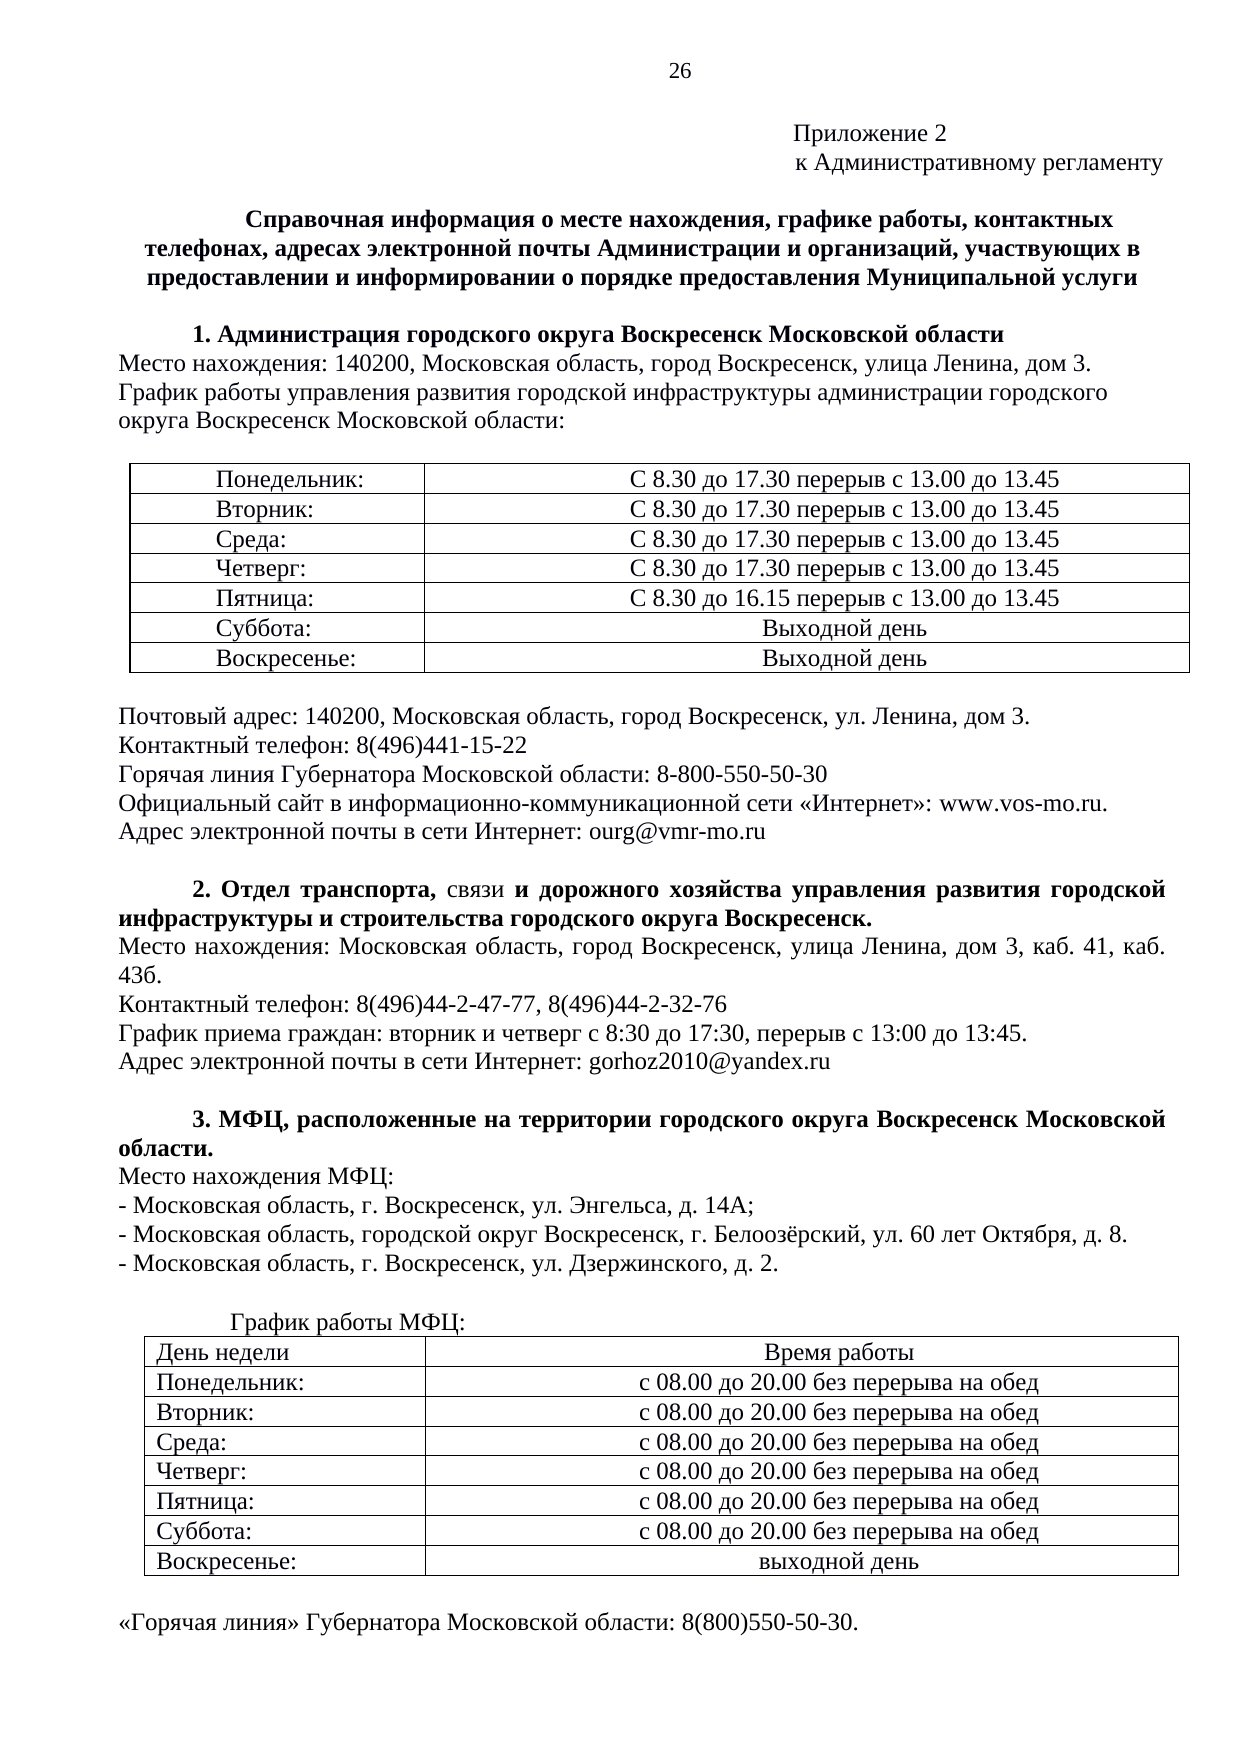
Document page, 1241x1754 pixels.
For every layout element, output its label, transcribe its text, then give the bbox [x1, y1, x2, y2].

text Адрес электронной почты в сети Интернет: ourg@vmr-mo.ru [118, 816, 1167, 845]
list График приема граждан: вторник и четверг с 8:30 до 17:30, перерыв с 13:00 до 13:45. [118, 1018, 1167, 1046]
text Приложение 2 [118, 118, 1167, 147]
table_cell Суббота: [145, 1516, 425, 1545]
list «Горячая линия» Губернатора Московской области: 8(800)550-50-30. [118, 1607, 1167, 1635]
table_header Понедельник: [131, 464, 424, 493]
list 3. МФЦ, расположенные на территории городского округа Воскресенск Московской области. [118, 1104, 1167, 1161]
table_cell С 8.30 до 17.30 перерыв с 13.00 до 13.45 [425, 554, 1189, 582]
table_cell с 08.00 до 20.00 без перерыва на обед [426, 1397, 1178, 1426]
text Контактный телефон: 8(496)441-15-22 [118, 730, 1167, 759]
table_cell Пятница: [145, 1486, 425, 1515]
table_cell Вторник: [145, 1397, 425, 1426]
text 1. Администрация городского округа Воскресенск Московской области [118, 319, 1167, 348]
list Место нахождения МФЦ: [118, 1161, 1167, 1190]
table_cell Среда: [131, 524, 424, 552]
list График работы МФЦ: [118, 1307, 1167, 1336]
table_cell С 8.30 до 17.30 перерыв с 13.00 до 13.45 [425, 524, 1189, 552]
list - Московская область, г. Воскресенск, ул. Дзержинского, д. 2. [118, 1248, 1167, 1276]
table_cell Вторник: [131, 494, 424, 523]
text Место нахождения: 140200, Московская область, город Воскресенск, улица Ленина, дом 3. [118, 348, 1167, 377]
text Справочная информация о месте нахождения, графике работы, контактных телефонах, адресах электронной почты Администрации и организаций, участвующих в предоставлении и информировании о порядке предоставления Муниципальной услуги [118, 204, 1167, 291]
table_cell с 08.00 до 20.00 без перерыва на обед [426, 1486, 1178, 1515]
table_cell Выходной день [425, 613, 1189, 642]
text 2. Отдел транспорта, связи и дорожного хозяйства управления развития городской инфраструктуры и строительства городского округа Воскресенск. [118, 874, 1167, 931]
list Место нахождения: Московская область, город Воскресенск, улица Ленина, дом 3, каб. 41, каб. 43б. [118, 931, 1167, 989]
table_cell Выходной день [425, 643, 1189, 672]
list - Московская область, г. Воскресенск, ул. Энгельса, д. 14А; [118, 1190, 1167, 1219]
list - Московская область, городской округ Воскресенск, г. Белоозёрский, ул. 60 лет Октября, д. 8. [118, 1219, 1167, 1248]
table_cell с 08.00 до 20.00 без перерыва на обед [426, 1367, 1178, 1396]
table_cell Среда: [145, 1427, 425, 1455]
text График работы управления развития городской инфраструктуры администрации городского округа Воскресенск Московской области: [118, 377, 1167, 434]
table_header День недели [145, 1337, 425, 1366]
list Адрес электронной почты в сети Интернет: gorhoz2010@yandex.ru [118, 1046, 1167, 1075]
text к Административному регламенту [118, 147, 1167, 176]
table_cell С 8.30 до 17.30 перерыв с 13.00 до 13.45 [425, 494, 1189, 523]
table_cell Воскресенье: [131, 643, 424, 672]
table_cell Четверг: [145, 1456, 425, 1485]
table_cell Пятница: [131, 583, 424, 612]
table_cell Четверг: [131, 554, 424, 582]
table_cell Воскресенье: [145, 1546, 425, 1574]
table_cell с 08.00 до 20.00 без перерыва на обед [426, 1427, 1178, 1455]
table_header Время работы [426, 1337, 1178, 1366]
text Горячая линия Губернатора Московской области: 8-800-550-50-30 [118, 759, 1167, 788]
table_cell Суббота: [131, 613, 424, 642]
table_cell С 8.30 до 16.15 перерыв с 13.00 до 13.45 [425, 583, 1189, 612]
list Контактный телефон: 8(496)44-2-47-77, 8(496)44-2-32-76 [118, 989, 1167, 1018]
table_cell с 08.00 до 20.00 без перерыва на обед [426, 1456, 1178, 1485]
table_cell выходной день [426, 1546, 1178, 1574]
table_cell Понедельник: [145, 1367, 425, 1396]
table_cell с 08.00 до 20.00 без перерыва на обед [426, 1516, 1178, 1545]
table_header С 8.30 до 17.30 перерыв с 13.00 до 13.45 [425, 464, 1189, 493]
text Официальный сайт в информационно-коммуникационной сети «Интернет»: www.vos-mo.ru. [118, 788, 1181, 816]
text Почтовый адрес: 140200, Московская область, город Воскресенск, ул. Ленина, дом 3. [118, 701, 1167, 730]
